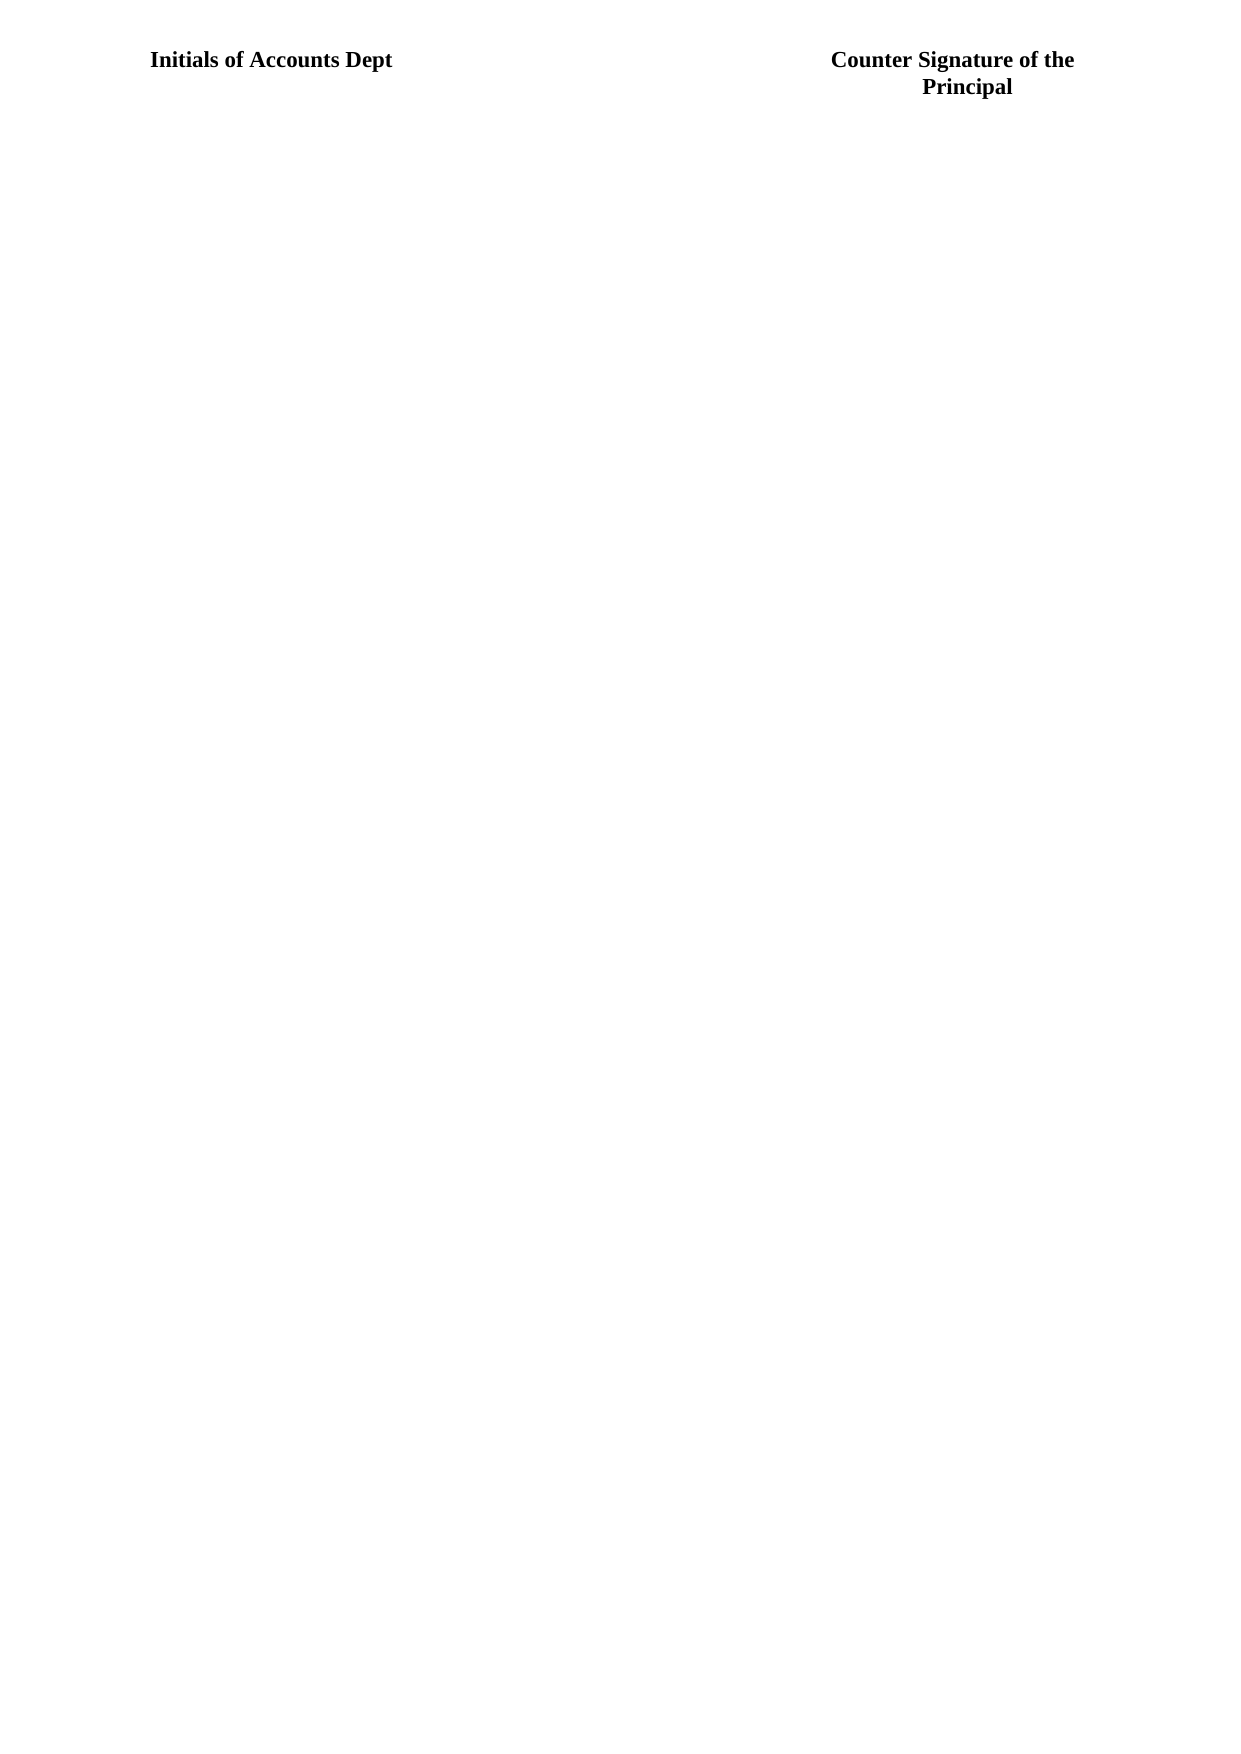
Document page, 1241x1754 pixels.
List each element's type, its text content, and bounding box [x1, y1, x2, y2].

text Initials of Accounts Dept Counter Signature of the [75, 46, 1180, 73]
text Principal [75, 73, 1180, 99]
